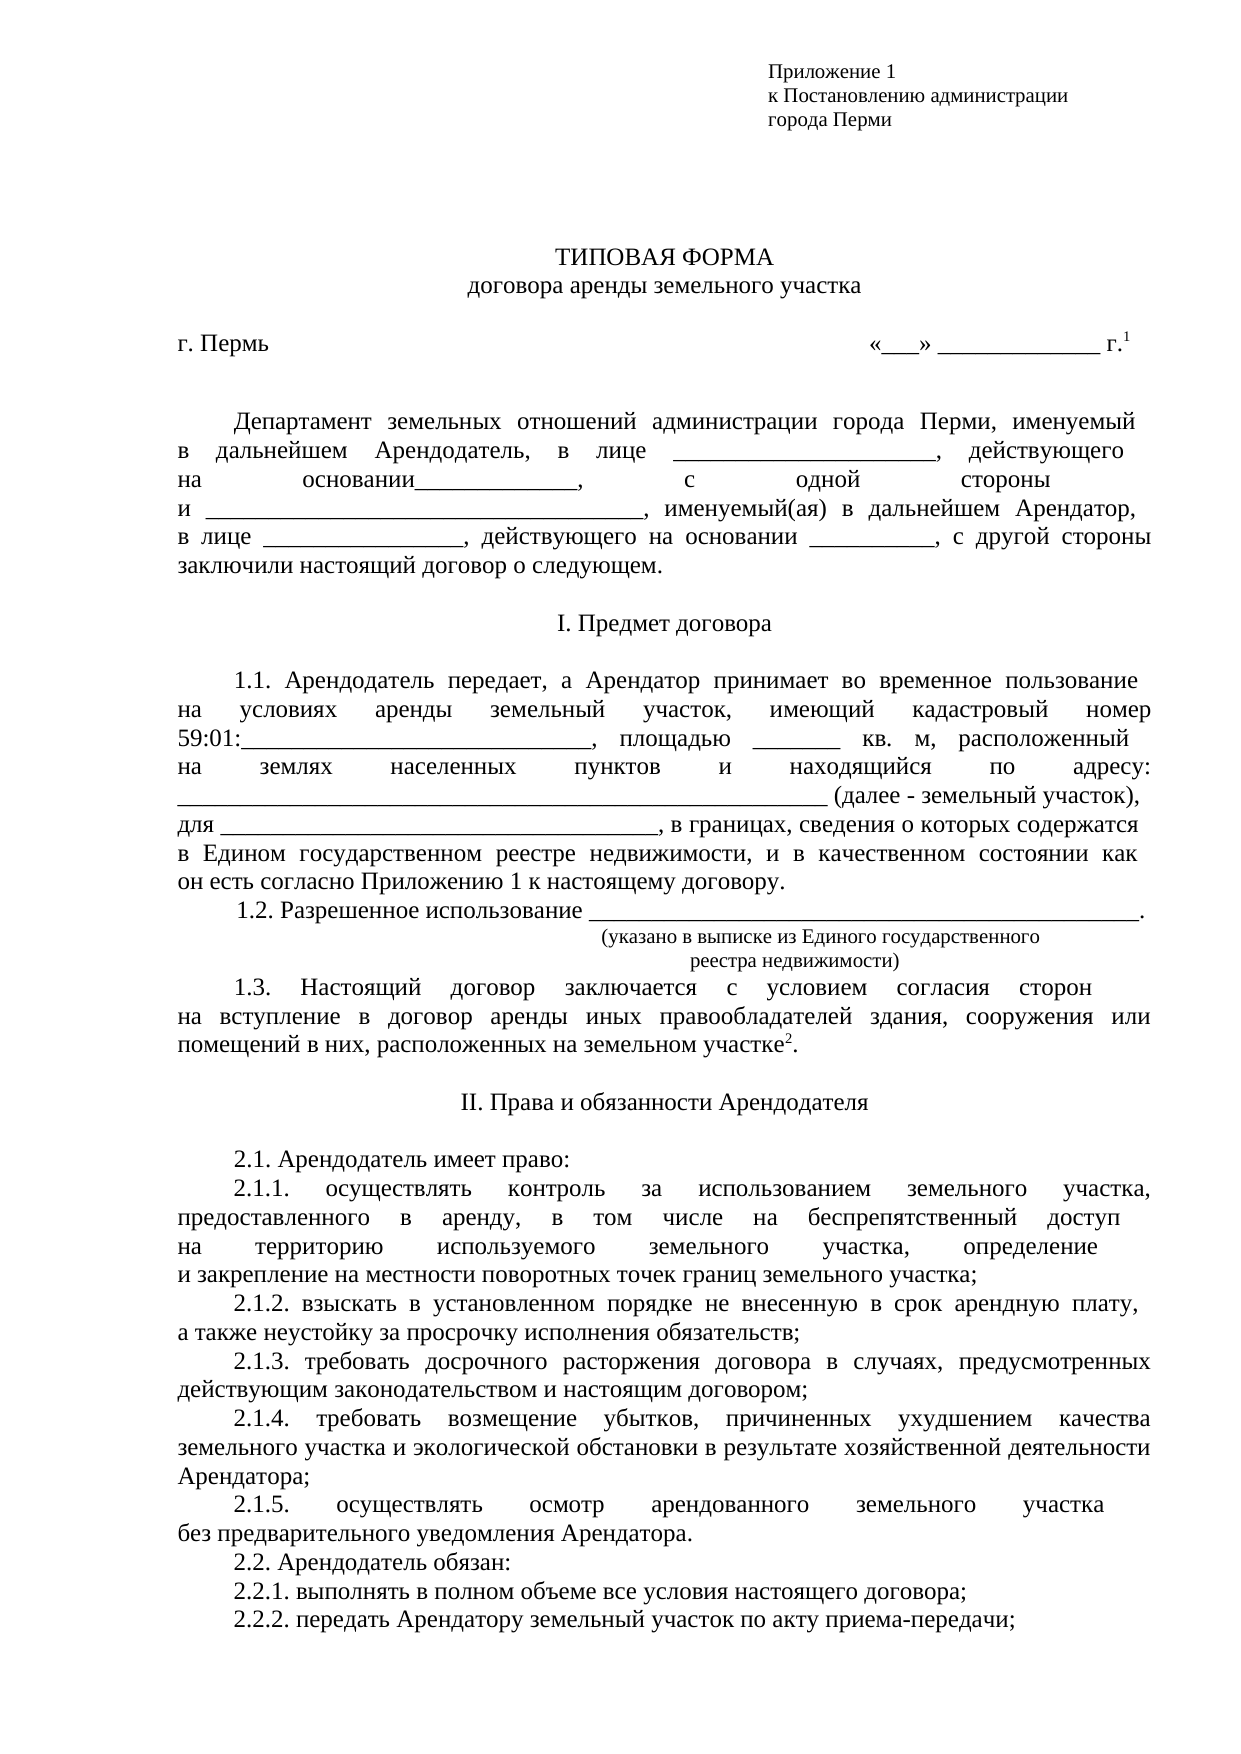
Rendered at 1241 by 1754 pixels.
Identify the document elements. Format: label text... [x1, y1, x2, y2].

text г. Пермь «___» _____________ г.1 [177, 328, 1152, 357]
text (указано в выписке из Единого государственного [177, 924, 1152, 948]
subtitle города Перми [768, 107, 1152, 131]
text II. Права и обязанности Арендодателя [177, 1087, 1152, 1116]
text 2.2. Арендодатель обязан: [177, 1547, 1152, 1576]
subtitle Приложение 1 [768, 59, 1152, 83]
text 2.1.2. взыскать в установленном порядке не внесенную в срок арендную плату, а также неустойку за просрочку исполнения обязательств; [177, 1288, 1152, 1346]
text ТИПОВАЯ ФОРМА [177, 242, 1152, 271]
text реестра недвижимости) [177, 948, 1152, 972]
text 1.3. Настоящий договор заключается с условием согласия сторон на вступление в договор аренды иных правообладателей здания, сооружения или помещений в них, расположенных на земельном участке2. [177, 972, 1152, 1058]
text 1.1. Арендодатель передает, а Арендатор принимает во временное пользование на условиях аренды земельный участок, имеющий кадастровый номер 59:01:____________________________, площадью _______ кв. м, расположенный на землях населенных пунктов и находящийся по адресу: ____________________________________________________ (далее - земельный участок), [177, 665, 1152, 809]
subtitle к Постановлению администрации [768, 83, 1152, 107]
text договора аренды земельного участка [177, 271, 1152, 299]
text 2.1.5. осуществлять осмотр арендованного земельного участка без предварительного уведомления Арендатора. [177, 1489, 1152, 1547]
text 2.2.1. выполнять в полном объеме все условия настоящего договора; [177, 1576, 1152, 1604]
text I. Предмет договора [177, 608, 1152, 636]
text 2.1.1. осуществлять контроль за использованием земельного участка, предоставленного в аренду, в том числе на беспрепятственный доступ на территорию используемого земельного участка, определение и закрепление на местности поворотных точек границ земельного участка; [177, 1173, 1152, 1288]
text для ___________________________________, в границах, сведения о которых содержатся в Едином государственном реестре недвижимости, и в качественном состоянии как он есть согласно Приложению 1 к настоящему договору. [177, 809, 1152, 895]
text 2.1.4. требовать возмещение убытков, причиненных ухудшением качества земельного участка и экологической обстановки в результате хозяйственной деятельности Арендатора; [177, 1403, 1152, 1489]
text Департамент земельных отношений администрации города Перми, именуемый в дальнейшем Арендодатель, в лице _____________________, действующего на основании_____________, с одной стороны и ___________________________________, именуемый(ая) в дальнейшем Арендатор, в лице ________________, действующего на основании __________, с другой стороны заключили настоящий договор о следующем. [177, 406, 1152, 579]
text 2.1.3. требовать досрочного расторжения договора в случаях, предусмотренных действующим законодательством и настоящим договором; [177, 1346, 1152, 1403]
text 1.2. Разрешенное использование ____________________________________________. [177, 895, 1152, 924]
text 2.1. Арендодатель имеет право: [177, 1144, 1152, 1173]
text 2.2.2. передать Арендатору земельный участок по акту приема-передачи; [177, 1604, 1152, 1633]
